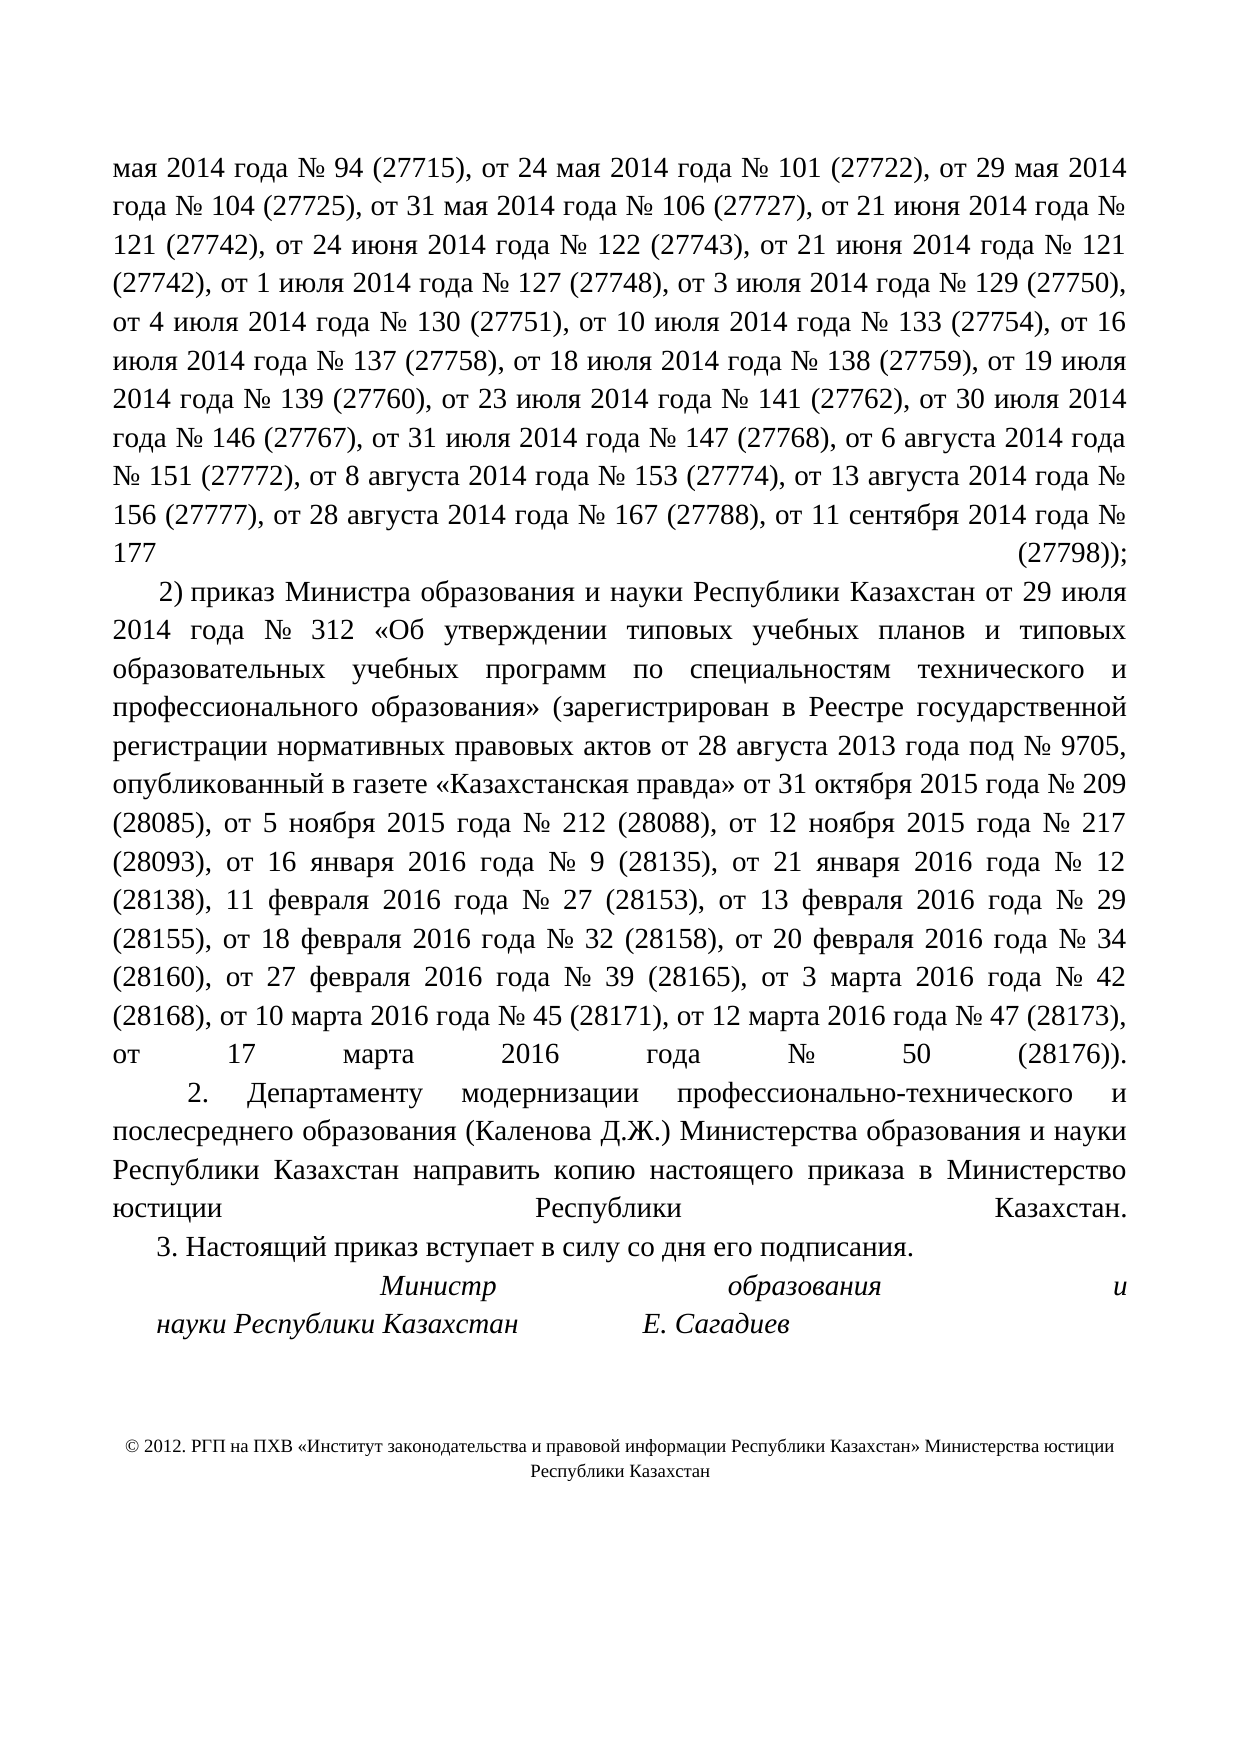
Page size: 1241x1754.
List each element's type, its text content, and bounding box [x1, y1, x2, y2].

text © 2012. РГП на ПХВ «Институт законодательства и правовой информации Республики Казахстан» Министерства юстиции Республики Казахстан [112, 1435, 1128, 1482]
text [112, 150, 1128, 1263]
text Министр образования и науки Республики Казахстан Е. Сагадиев [112, 1268, 1128, 1340]
